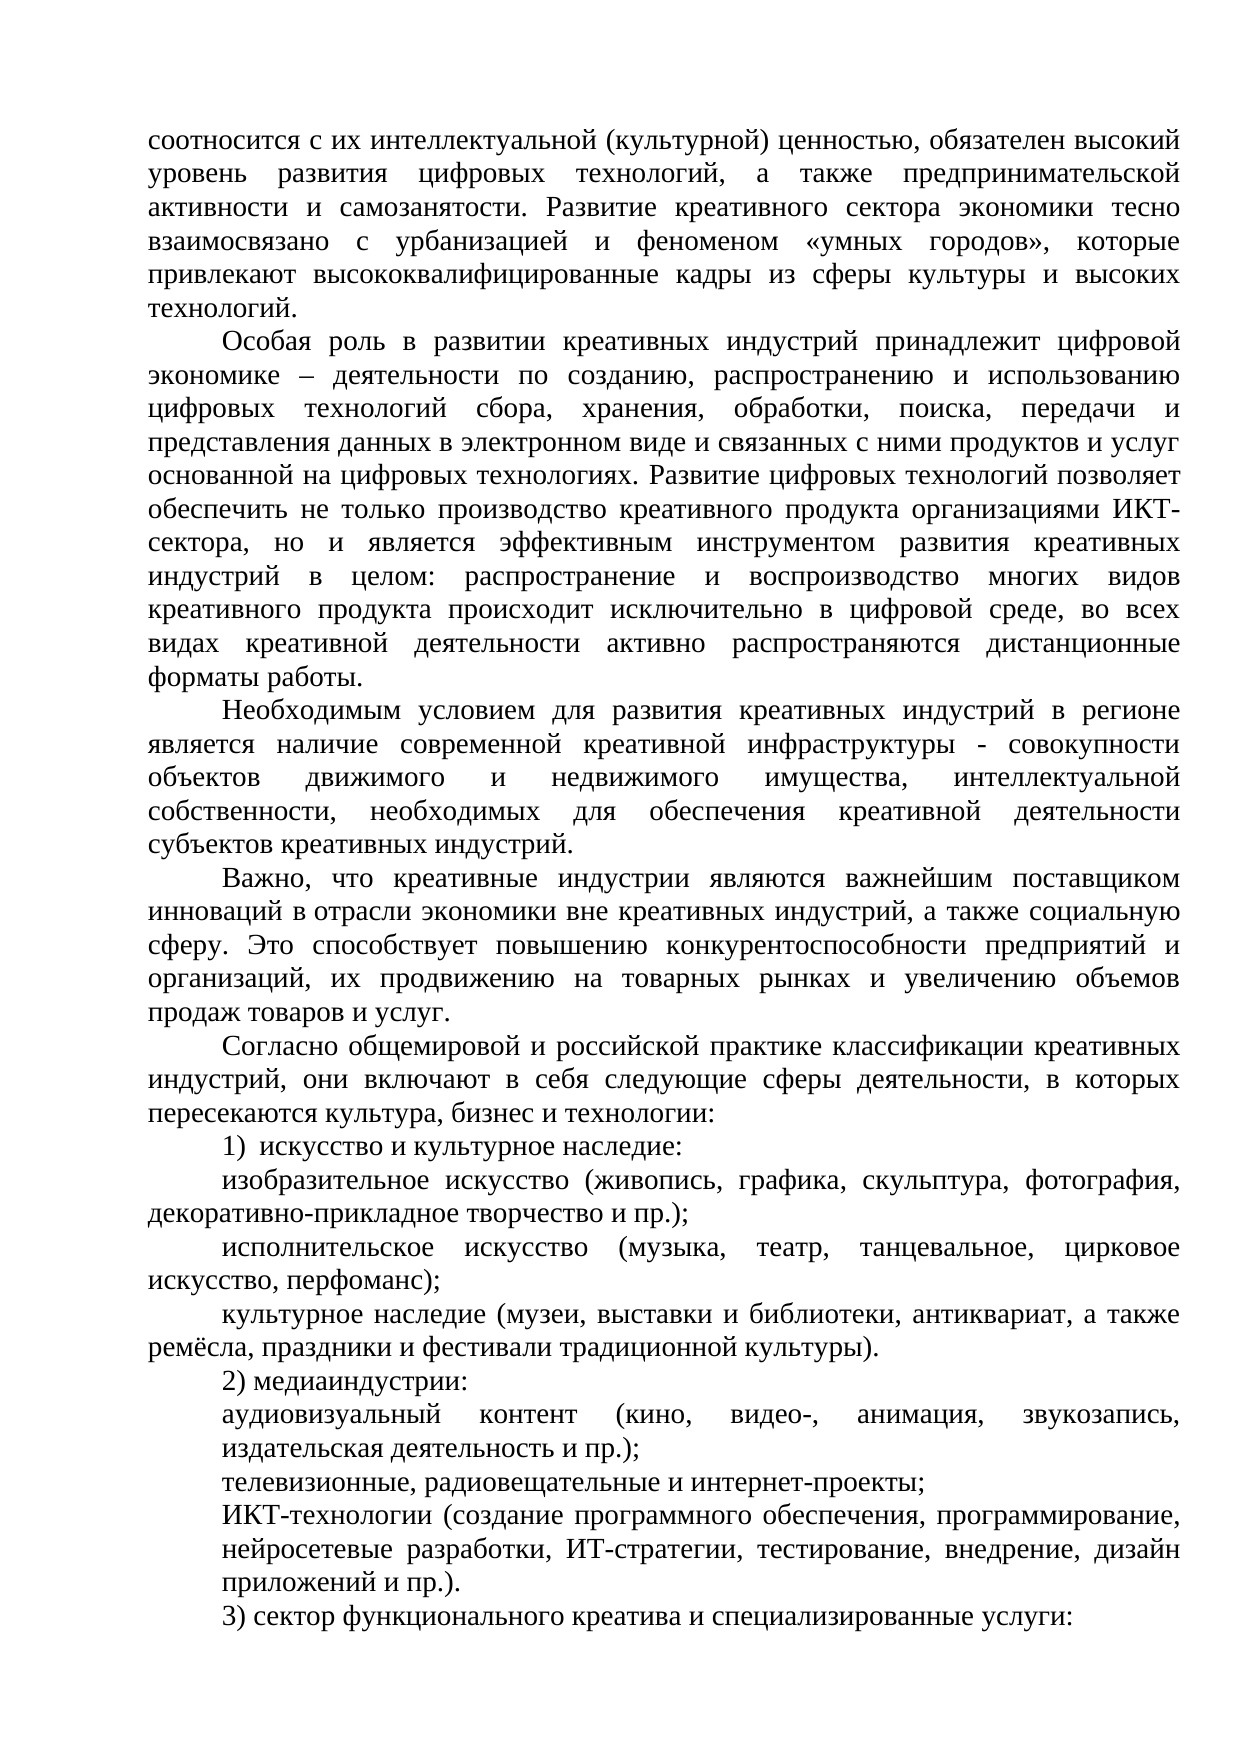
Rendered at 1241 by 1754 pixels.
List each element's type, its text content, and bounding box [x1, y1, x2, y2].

text телевизионные, радиовещательные и интернет-проекты; [222, 1464, 1181, 1497]
list искусство и культурное наследие: [222, 1128, 1181, 1162]
text 2) медиаиндустрии: [148, 1363, 1181, 1397]
text Особая роль в развитии креативных индустрий принадлежит цифровой экономике – деятельности по созданию, распространению и использованию цифровых технологий сбора, хранения, обработки, поиска, передачи и представления данных в электронном виде и связанных с ними продуктов и услуг основанной на цифровых технологиях. Развитие цифровых технологий позволяет обеспечить не только производство креативного продукта организациями ИКТ-сектора, но и является эффективным инструментом развития креативных индустрий в целом: распространение и воспроизводство многих видов креативного продукта происходит исключительно в цифровой среде, во всех видах креативной деятельности активно распространяются дистанционные форматы работы. [148, 323, 1181, 692]
text аудиовизуальный контент (кино, видео-, анимация, звукозапись, издательская деятельность и пр.); [222, 1397, 1181, 1464]
text Согласно общемировой и российской практике классификации креативных индустрий, они включают в себя следующие сферы деятельности, в которых пересекаются культура, бизнес и технологии: [148, 1028, 1181, 1128]
text изобразительное искусство (живопись, графика, скульптура, фотография, декоративно-прикладное творчество и пр.); [148, 1162, 1181, 1229]
text Необходимым условием для развития креативных индустрий в регионе является наличие современной креативной инфраструктуры - совокупности объектов движимого и недвижимого имущества, интеллектуальной собственности, необходимых для обеспечения креативной деятельности субъектов креативных индустрий. [148, 692, 1181, 860]
text Важно, что креативные индустрии являются важнейшим поставщиком инноваций в отрасли экономики вне креативных индустрий, а также социальную сферу. Это способствует повышению конкурентоспособности предприятий и организаций, их продвижению на товарных рынках и увеличению объемов продаж товаров и услуг. [148, 860, 1181, 1028]
text исполнительское искусство (музыка, театр, танцевальное, цирковое искусство, перфоманс); [148, 1229, 1181, 1296]
text культурное наследие (музеи, выставки и библиотеки, антиквариат, а также ремёсла, праздники и фестивали традиционной культуры). [148, 1296, 1181, 1363]
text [148, 122, 1181, 323]
text ИКТ-технологии (создание программного обеспечения, программирование, нейросетевые разработки, ИТ-стратегии, тестирование, внедрение, дизайн приложений и пр.). [222, 1497, 1181, 1598]
text 3) сектор функционального креатива и специализированные услуги: [148, 1598, 1181, 1631]
